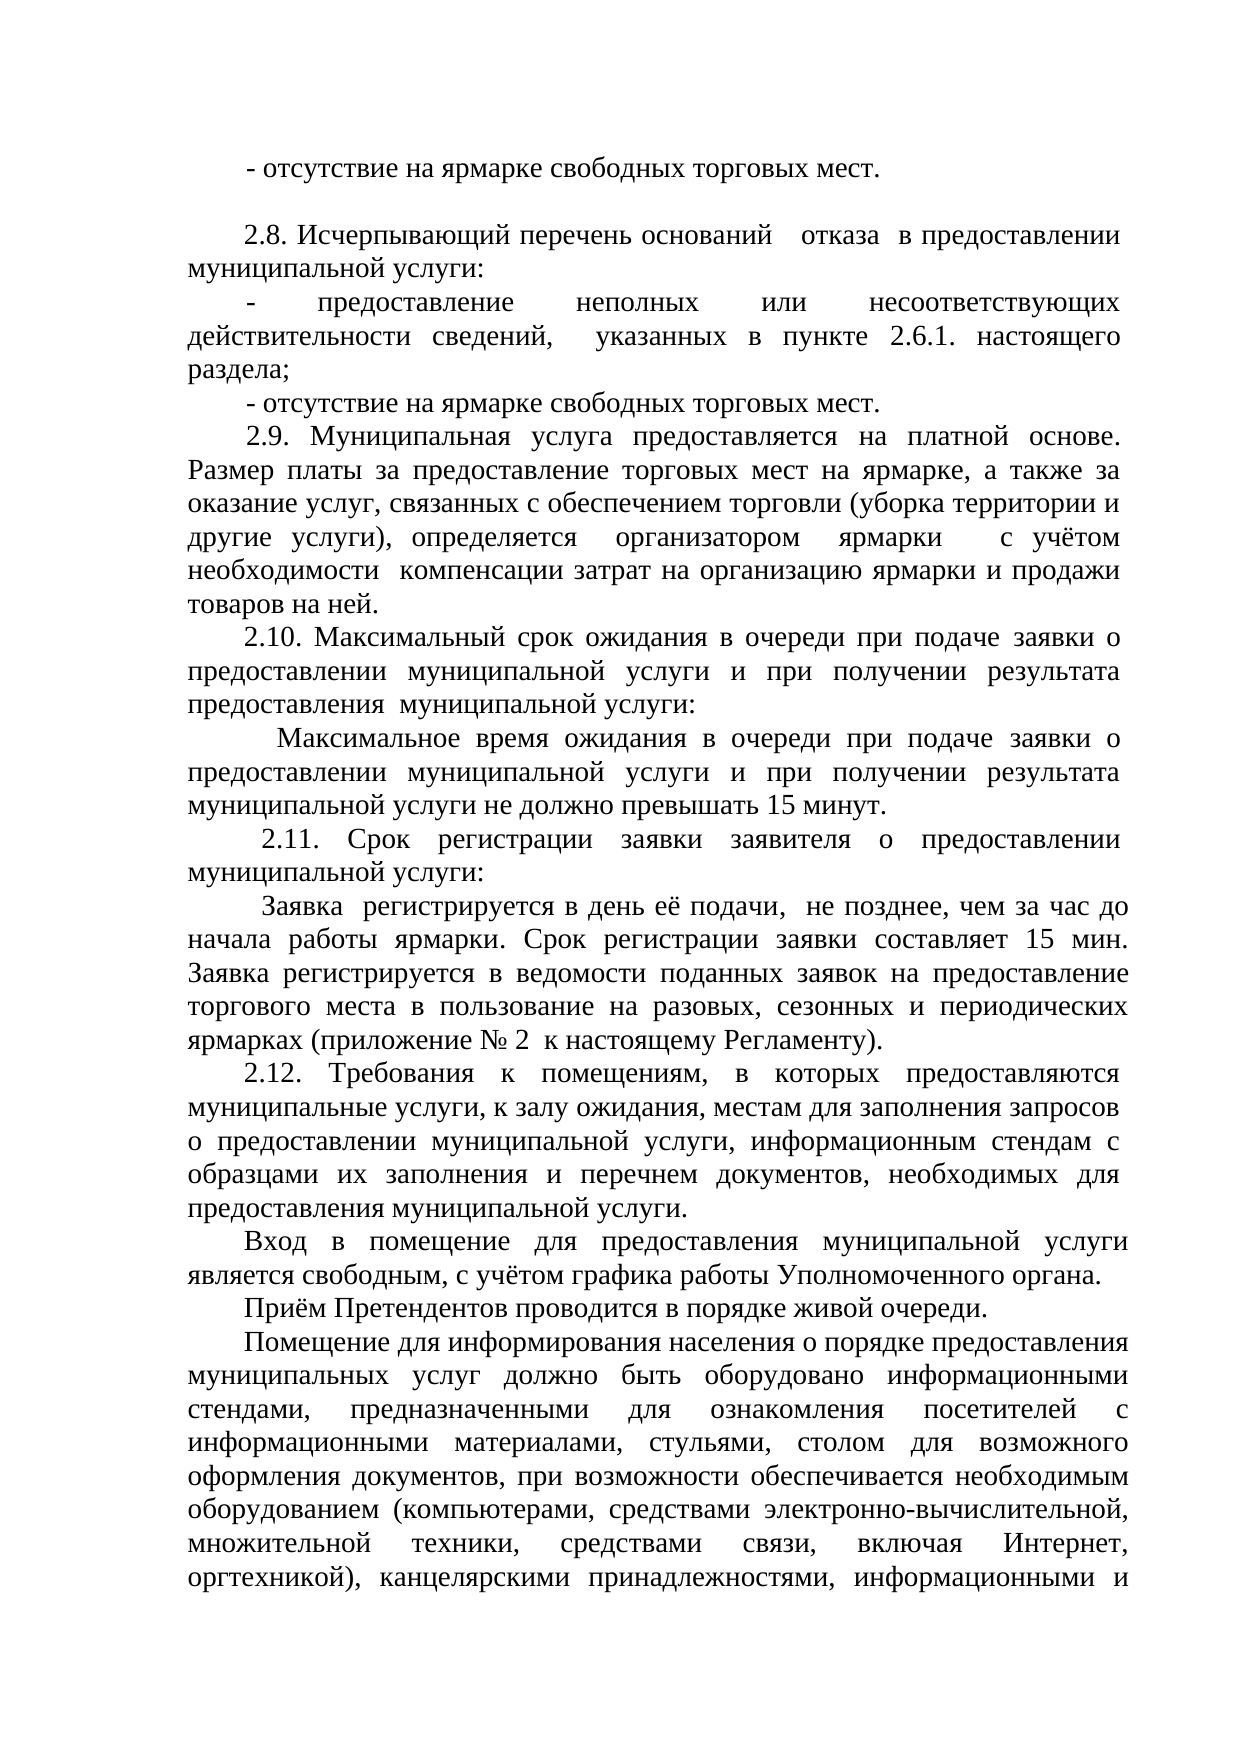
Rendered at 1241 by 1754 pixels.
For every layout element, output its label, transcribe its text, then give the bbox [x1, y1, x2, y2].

text 2.10. Максимальный срок ожидания в очереди при подаче заявки о предоставлении муниципальной услуги и при получении результата предоставления муниципальной услуги: [187, 619, 1121, 720]
text - отсутствие на ярмарке свободных торговых мест. [187, 385, 1121, 418]
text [187, 1324, 1129, 1592]
text 2.9. Муниципальная услуга предоставляется на платной основе. Размер платы за предоставление торговых мест на ярмарке, а также за оказание услуг, связанных с обеспечением торговли (уборка территории и другие услуги), определяется организатором ярмарки с учётом необходимости компенсации затрат на организацию ярмарки и продажи товаров на ней. [187, 418, 1121, 619]
text Приём Претендентов проводится в порядке живой очереди. [187, 1290, 1129, 1324]
text 2.11. Срок регистрации заявки заявителя о предоставлении муниципальной услуги: [187, 821, 1121, 888]
text 2.12. Требования к помещениям, в которых предоставляются муниципальные услуги, к залу ожидания, местам для заполнения запросов о предоставлении муниципальной услуги, информационным стендам с образцами их заполнения и перечнем документов, необходимых для предоставления муниципальной услуги. [187, 1056, 1121, 1223]
text Максимальное время ожидания в очереди при подаче заявки о предоставлении муниципальной услуги и при получении результата муниципальной услуги не должно превышать 15 минут. [187, 720, 1121, 821]
text Вход в помещение для предоставления муниципальной услуги является свободным, с учётом графика работы Уполномоченного органа. [187, 1223, 1129, 1290]
text 2.8. Исчерпывающий перечень оснований отказа в предоставлении муниципальной услуги: [187, 217, 1121, 284]
text Заявка регистрируется в день её подачи, не позднее, чем за час до начала работы ярмарки. Срок регистрации заявки составляет 15 мин. Заявка регистрируется в ведомости поданных заявок на предоставление торгового места в пользование на разовых, сезонных и периодических ярмарках (приложение № 2 к настоящему Регламенту). [187, 888, 1129, 1056]
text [187, 284, 1121, 385]
text - отсутствие на ярмарке свободных торговых мест. [187, 150, 1121, 183]
